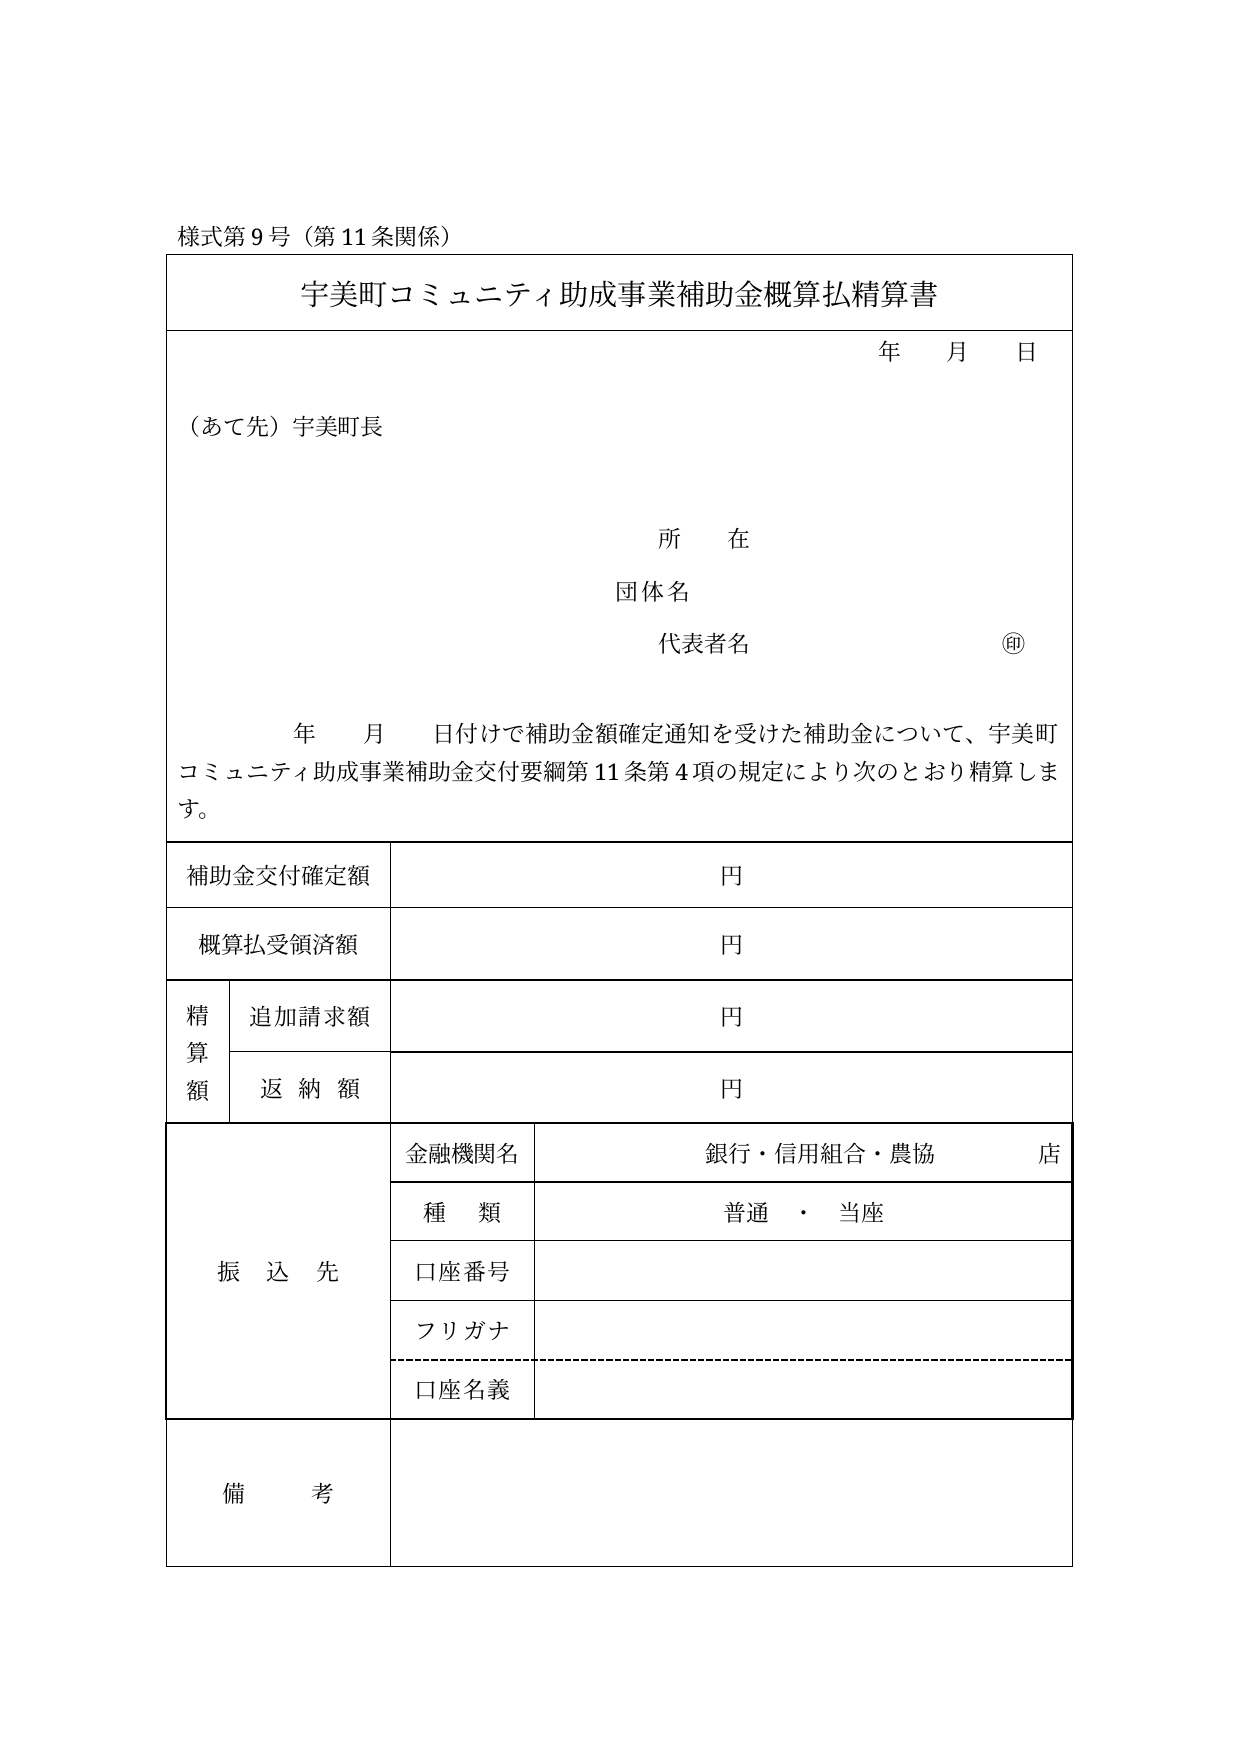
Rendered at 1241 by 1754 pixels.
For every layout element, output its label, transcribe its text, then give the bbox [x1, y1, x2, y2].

table_cell [391, 1420, 1072, 1566]
text 様式第9号（第11条関係） [177, 217, 1063, 254]
table_cell 年 月 日 （あて先）宇美町長 所 在 団体名 代表者名 ㊞ 年 月 日付けで補助金額確定通知を受けた補助金について、宇美町コミュニティ助成事業補助金交付要綱第11条第4項の規定により次のとおり精算します。 [167, 331, 1072, 841]
table_cell [535, 1359, 1071, 1418]
table_cell 概算払受領済額 [167, 908, 390, 979]
table_cell [535, 1301, 1071, 1358]
table_header 宇美町コミュニティ助成事業補助金概算払精算書 [167, 255, 1072, 330]
table_cell 店 [946, 1124, 1071, 1181]
table_cell 円 [391, 908, 1072, 979]
table_cell 口座番号 [391, 1241, 534, 1299]
table_cell 普通 ・ 当座 [535, 1183, 1071, 1240]
table_cell 返納額 [230, 1052, 390, 1122]
table_cell 口座名義 [391, 1359, 534, 1418]
table_cell 備考 [167, 1420, 390, 1566]
table_cell 円 [391, 843, 1072, 907]
table_cell 種類 [391, 1183, 534, 1240]
table_cell 追加請求額 [230, 981, 390, 1051]
table_cell 補助金交付確定額 [167, 843, 390, 907]
table_cell 金融機関名 [391, 1124, 534, 1181]
table_cell フリガナ [391, 1301, 534, 1358]
table_cell 振込先 [167, 1124, 390, 1418]
table_cell 円 [391, 1053, 1072, 1122]
table_cell 円 [391, 981, 1072, 1051]
table_cell 精算額 [167, 981, 229, 1122]
table_cell 銀行・信用組合・農協 [535, 1124, 946, 1181]
table_cell [535, 1241, 1071, 1299]
